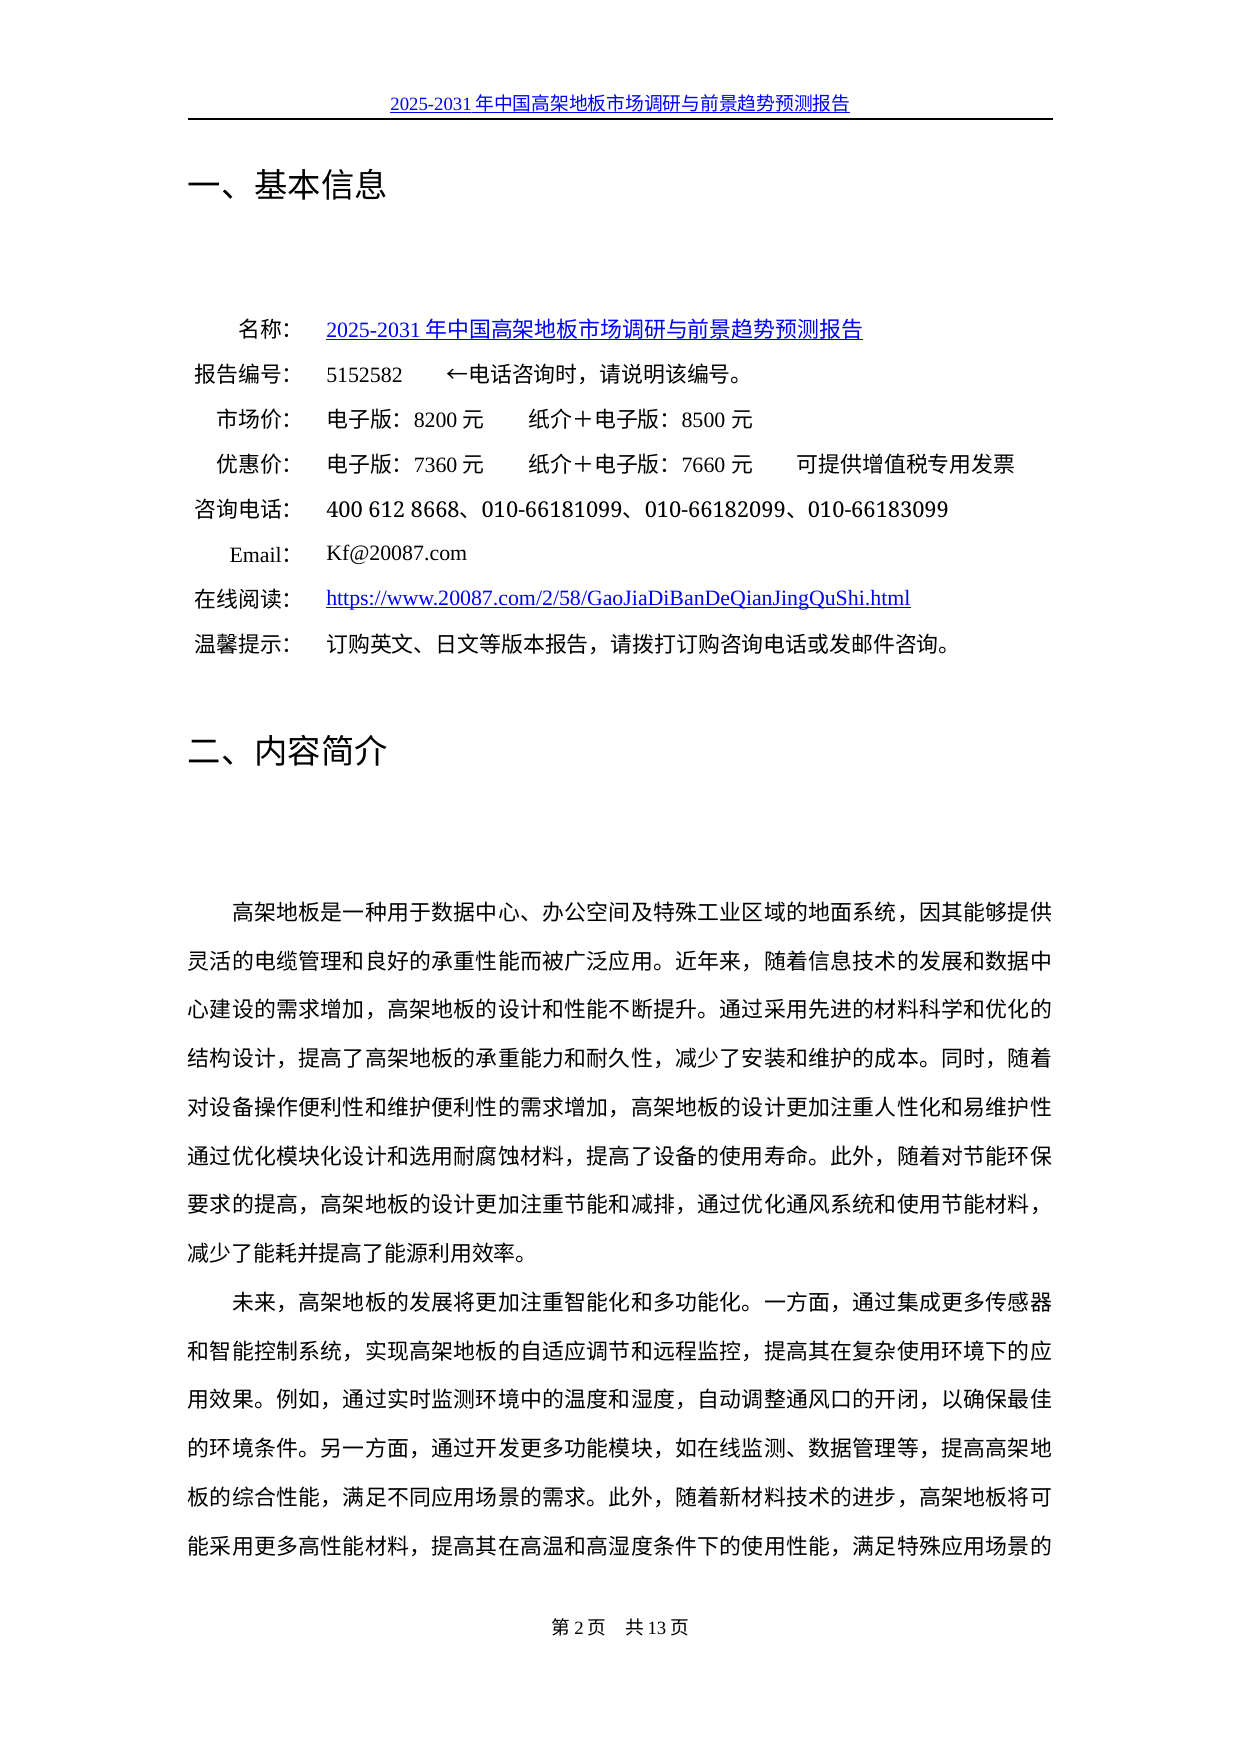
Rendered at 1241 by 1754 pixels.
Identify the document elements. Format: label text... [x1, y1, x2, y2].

table_cell Email： [167, 537, 315, 582]
title 一、基本信息 [187, 150, 1053, 215]
table_cell 咨询电话： [167, 492, 315, 537]
table_cell [315, 582, 1073, 627]
table_cell 优惠价： [167, 447, 315, 492]
table_cell Kf@20087.com [315, 537, 1073, 582]
table_cell 市场价： [167, 402, 315, 447]
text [187, 894, 1053, 1561]
table_cell 5152582 ←电话咨询时，请说明该编号。 [315, 357, 1073, 402]
title 二、内容简介 [187, 717, 1053, 782]
table_cell 电子版：7360 元 纸介＋电子版：7660 元 可提供增值税专用发票 [315, 447, 1073, 492]
table_cell 订购英文、日文等版本报告，请拨打订购咨询电话或发邮件咨询。 [315, 627, 1073, 672]
table_cell 温馨提示： [167, 627, 315, 672]
table_cell 400 612 8668、010-66181099、010-66182099、010-66183099 [315, 492, 1073, 537]
table_cell 在线阅读： [167, 582, 315, 627]
table_cell 电子版：8200 元 纸介＋电子版：8500 元 [315, 402, 1073, 447]
table_header 名称： [167, 312, 315, 357]
table_cell 报告编号： [167, 357, 315, 402]
table_header 2025-2031年中国高架地板市场调研与前景趋势预测报告 [315, 312, 1073, 357]
